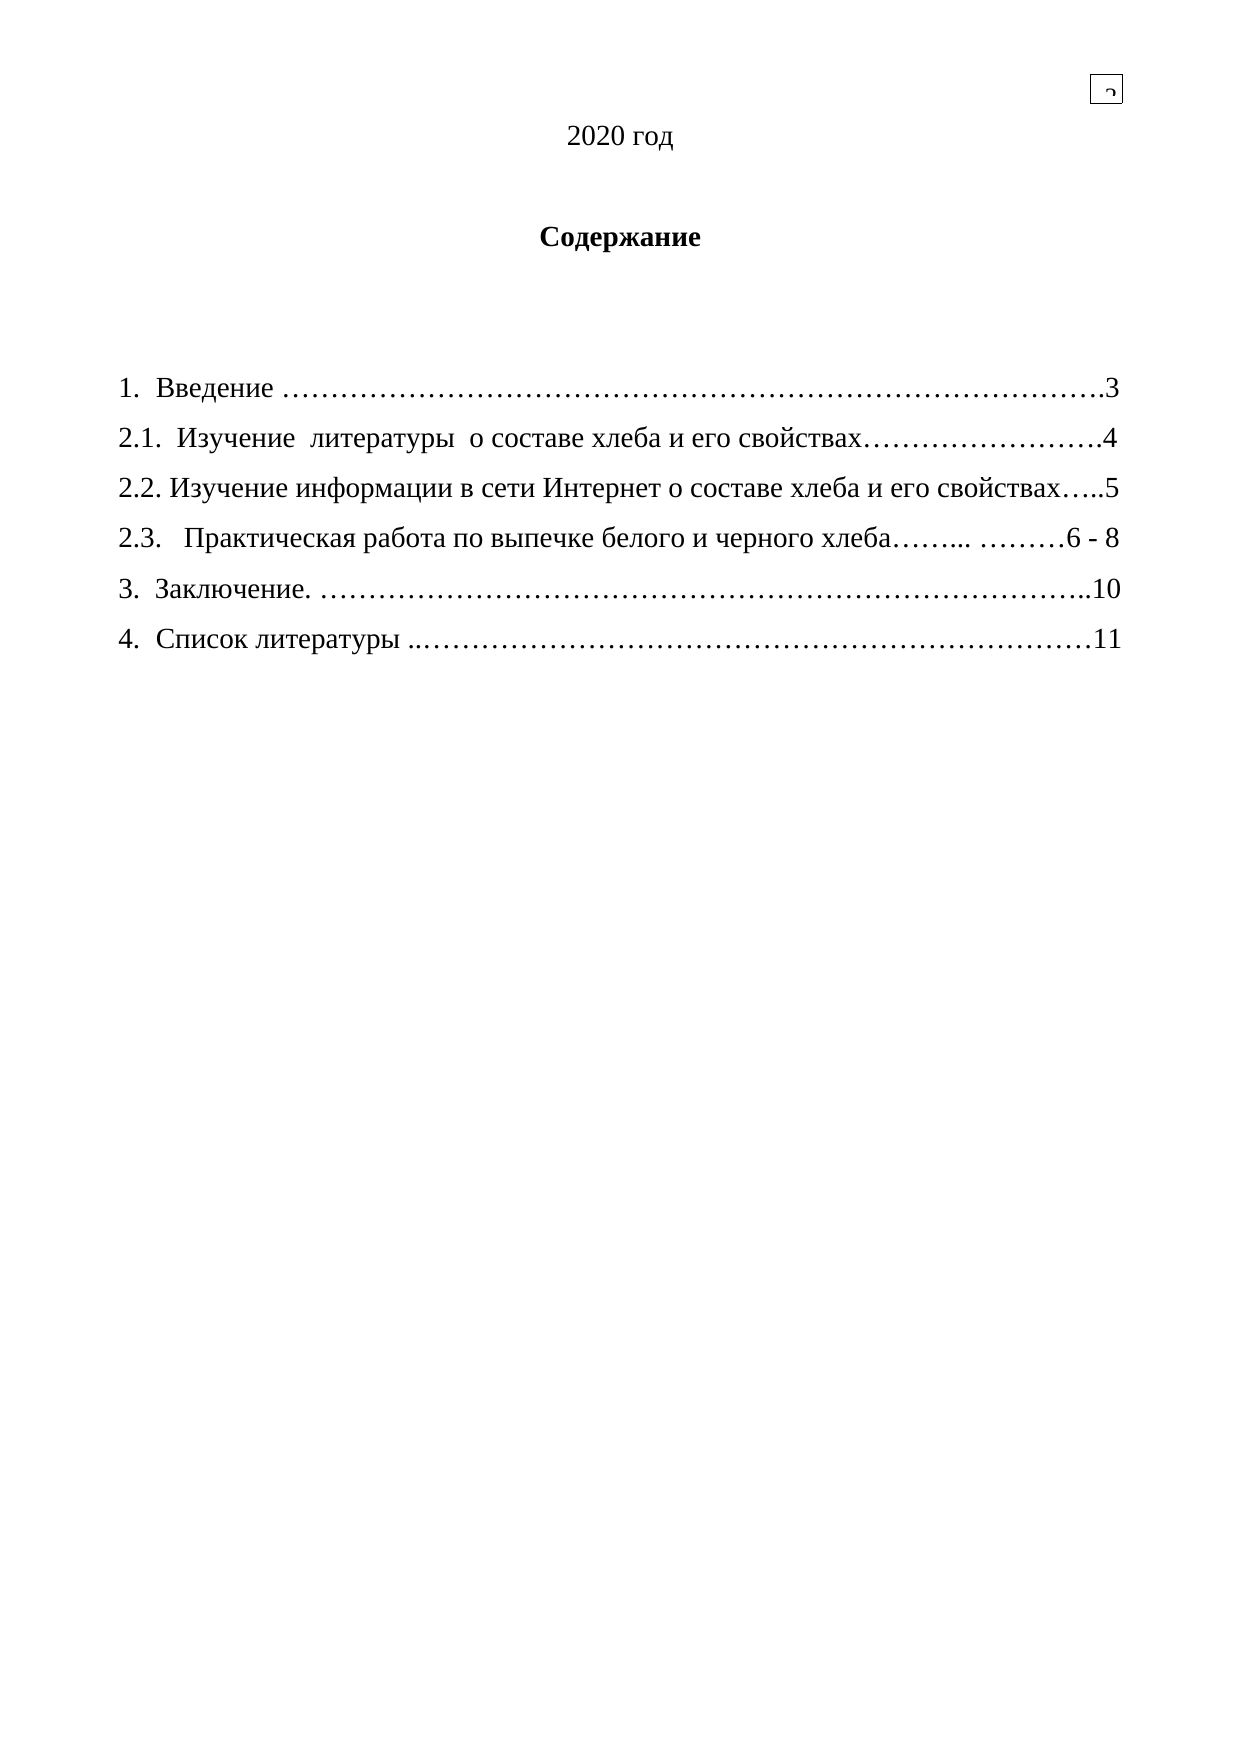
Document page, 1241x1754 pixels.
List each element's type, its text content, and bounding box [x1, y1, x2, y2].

list Введение ………………………………………………………………………….3 [118, 370, 1122, 403]
text 2020 год [118, 118, 1122, 152]
text 3. Заключение. ……………………………………………………………………..10 [118, 571, 1122, 604]
text 2.3. Практическая работа по выпечке белого и черного хлеба……... ………6 - 8 [118, 521, 1122, 554]
text 2.1. Изучение литературы о составе хлеба и его свойствах…………………….4 [118, 420, 1122, 453]
text 2.2. Изучение информации в сети Интернет о составе хлеба и его свойствах…..5 [118, 470, 1122, 504]
list Список литературы ..……………………………………………………………11 [118, 621, 1122, 655]
text Содержание [118, 219, 1122, 252]
